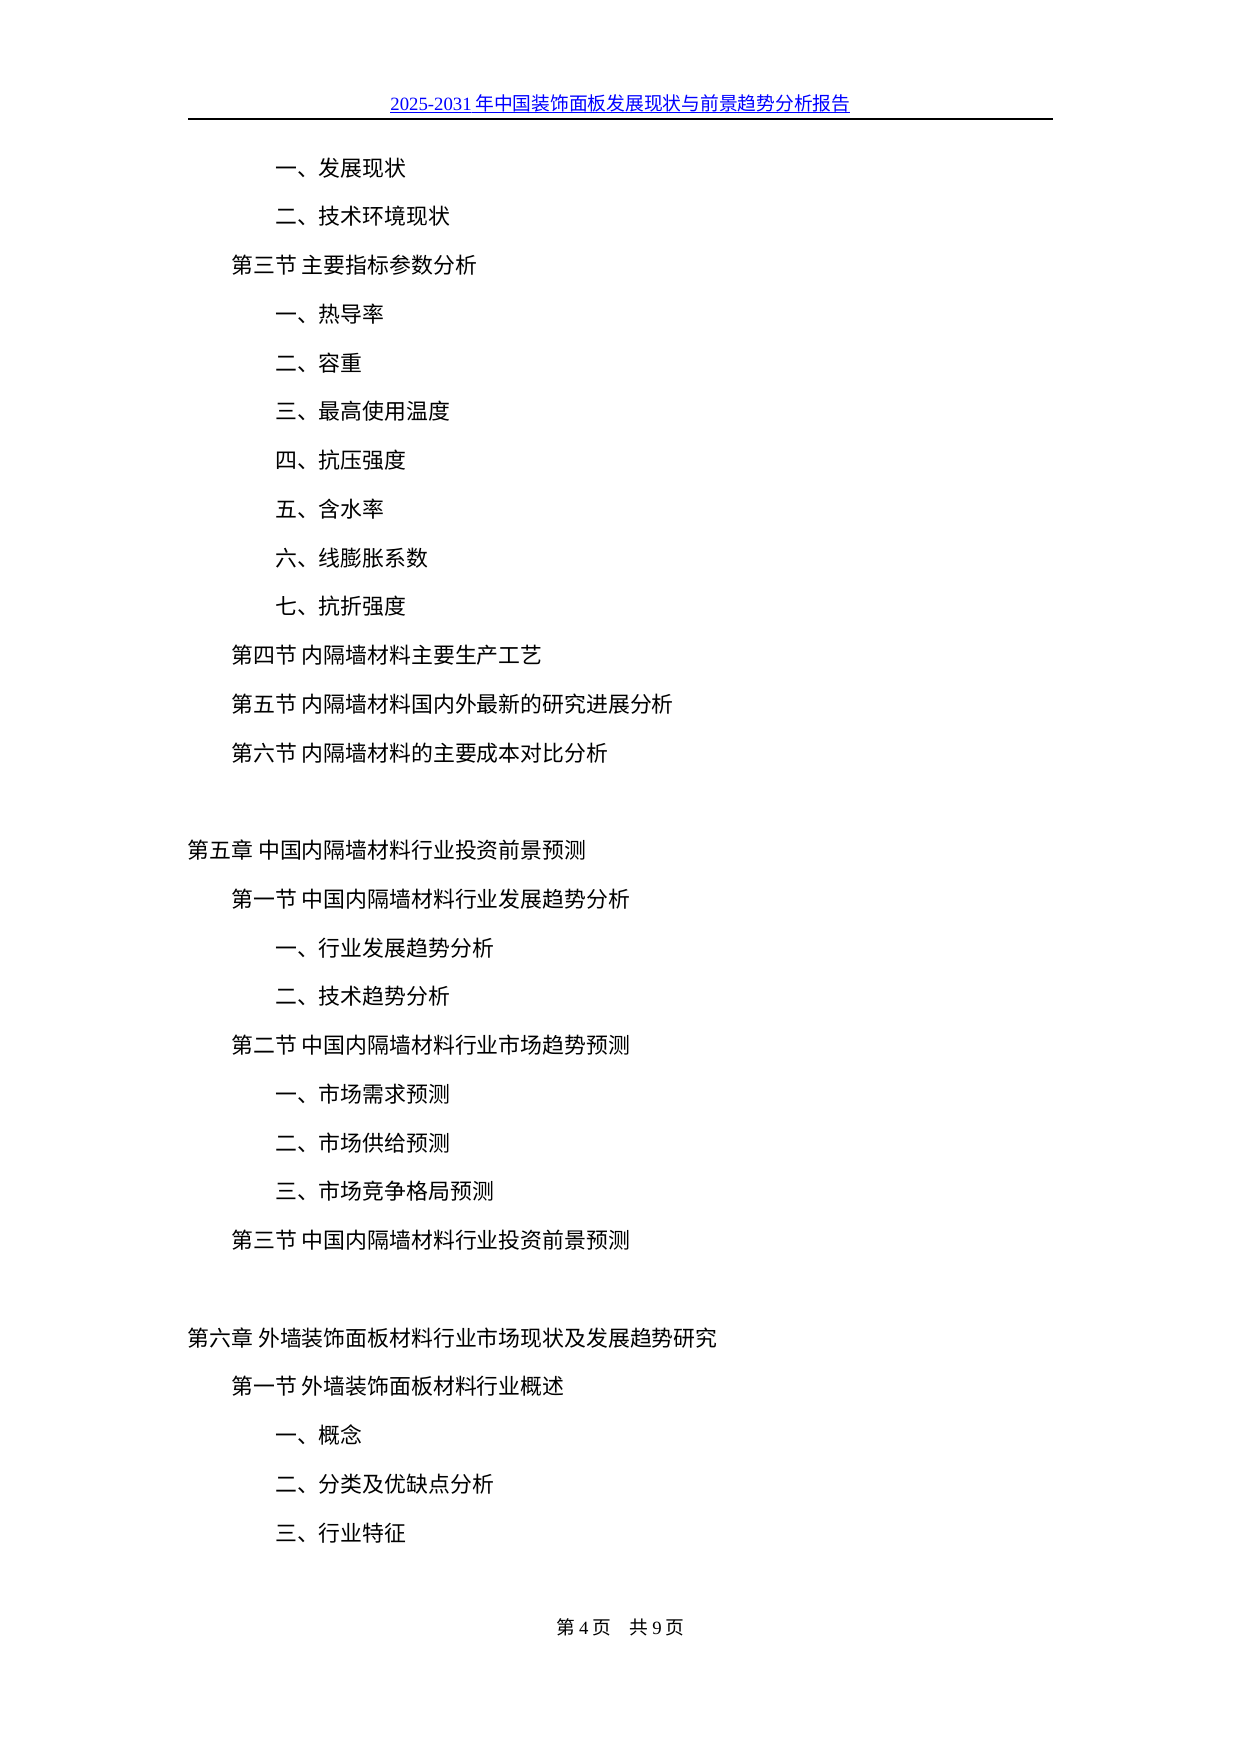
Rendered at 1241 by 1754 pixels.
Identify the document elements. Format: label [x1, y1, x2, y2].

text [187, 150, 1053, 1548]
